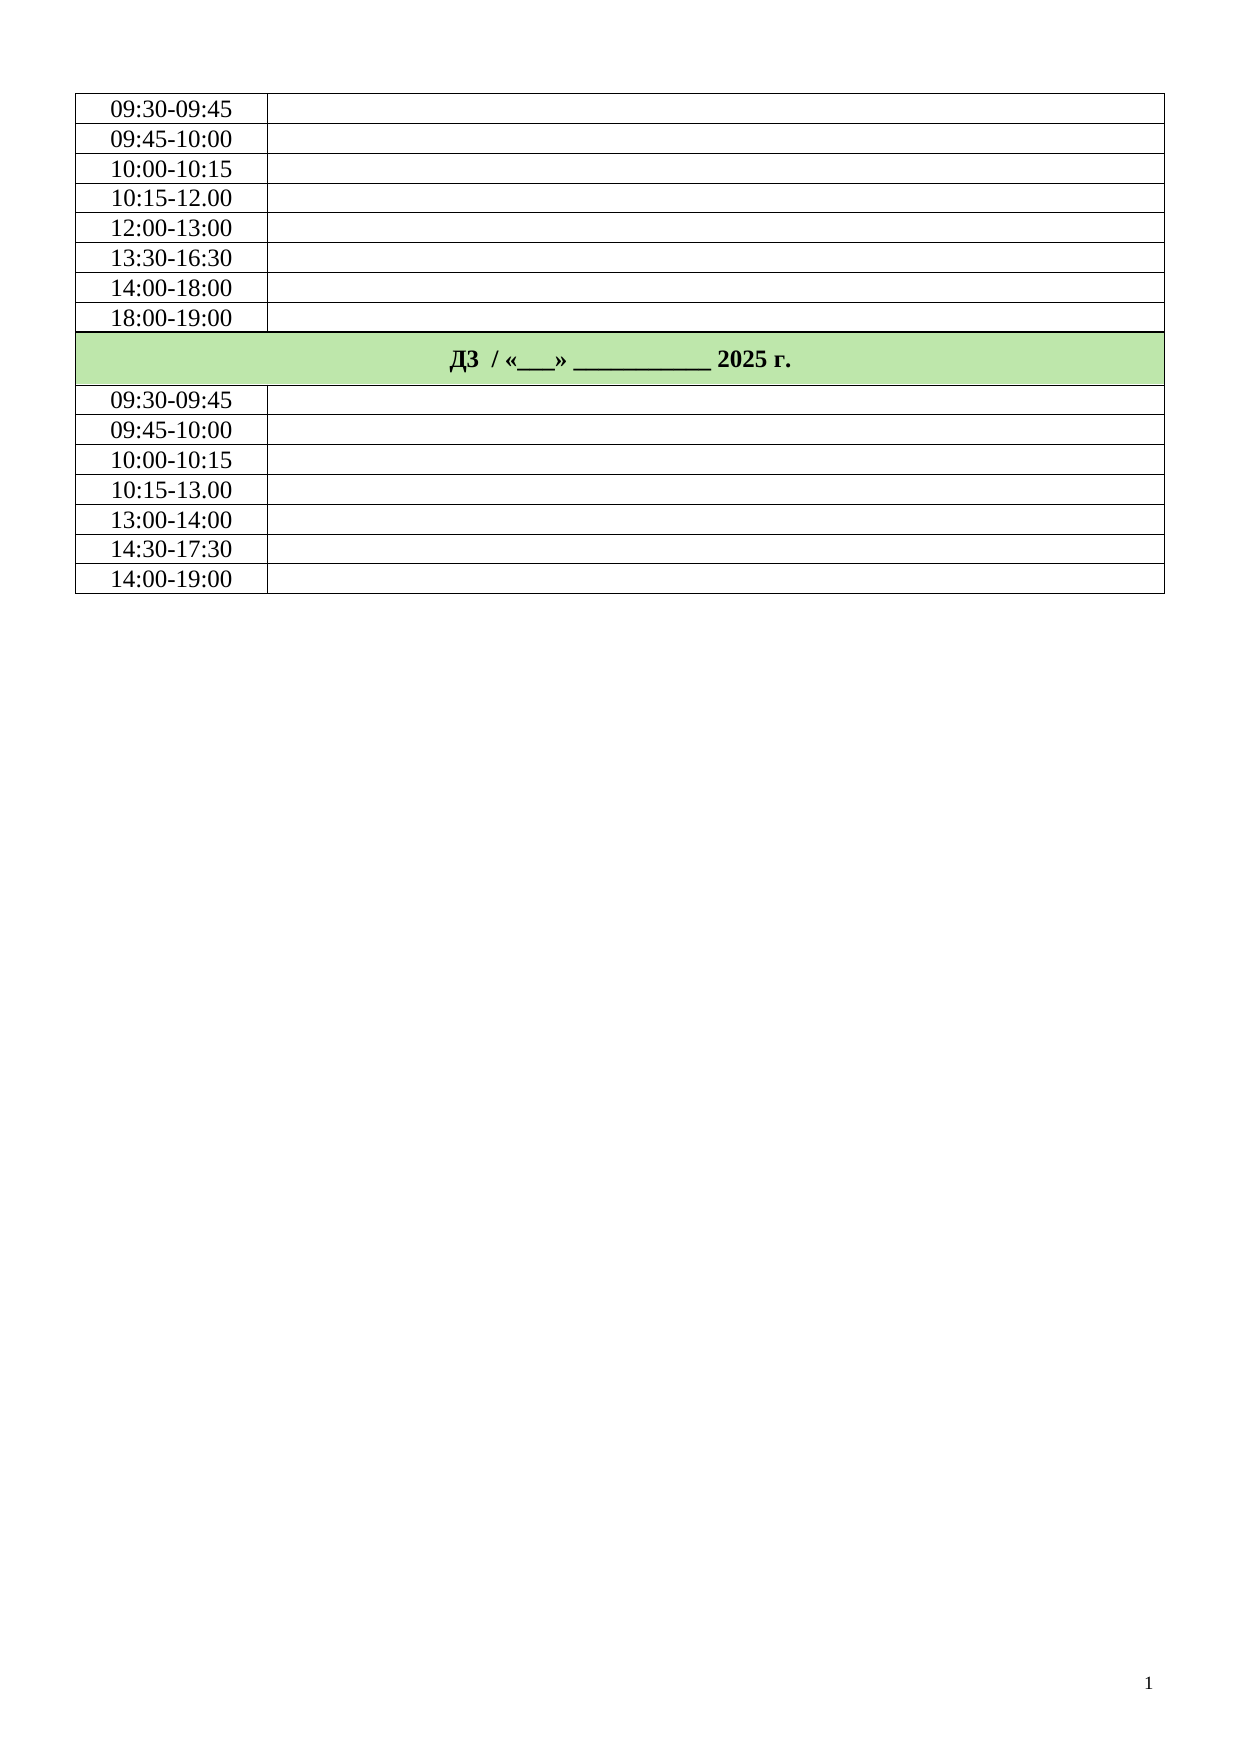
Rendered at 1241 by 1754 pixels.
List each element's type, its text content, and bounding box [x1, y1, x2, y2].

table_cell [268, 124, 1164, 153]
table_cell [268, 564, 1164, 593]
table_cell [268, 505, 1164, 533]
table_cell 09:45-10:00 [76, 415, 267, 444]
table_cell Д3 / «___» ___________ 2025 г. [76, 333, 1164, 384]
table_cell 14:30-17:30 [76, 535, 267, 563]
table_cell [268, 303, 1164, 331]
table_cell [268, 243, 1164, 272]
table_cell [268, 184, 1164, 212]
table_cell [268, 415, 1164, 444]
table_cell 18:00-19:00 [76, 303, 267, 331]
table_cell 14:00-19:00 [76, 564, 267, 593]
table_cell 10:15-13.00 [76, 475, 267, 504]
table_cell [268, 154, 1164, 182]
table_cell 09:30-09:45 [76, 94, 267, 123]
table_cell 09:45-10:00 [76, 124, 267, 153]
table_cell 10:00-10:15 [76, 154, 267, 182]
table_cell [268, 213, 1164, 242]
table_cell 13:30-16:30 [76, 243, 267, 272]
table_cell [268, 445, 1164, 474]
table_cell [268, 273, 1164, 302]
table_cell 10:00-10:15 [76, 445, 267, 474]
table_cell 13:00-14:00 [76, 505, 267, 533]
table_cell 09:30-09:45 [76, 386, 267, 414]
table_cell 10:15-12.00 [76, 184, 267, 212]
table_cell 12:00-13:00 [76, 213, 267, 242]
table_cell 14:00-18:00 [76, 273, 267, 302]
table_cell [268, 94, 1164, 123]
table_cell [268, 475, 1164, 504]
table_cell [268, 535, 1164, 563]
table_cell [268, 386, 1164, 414]
